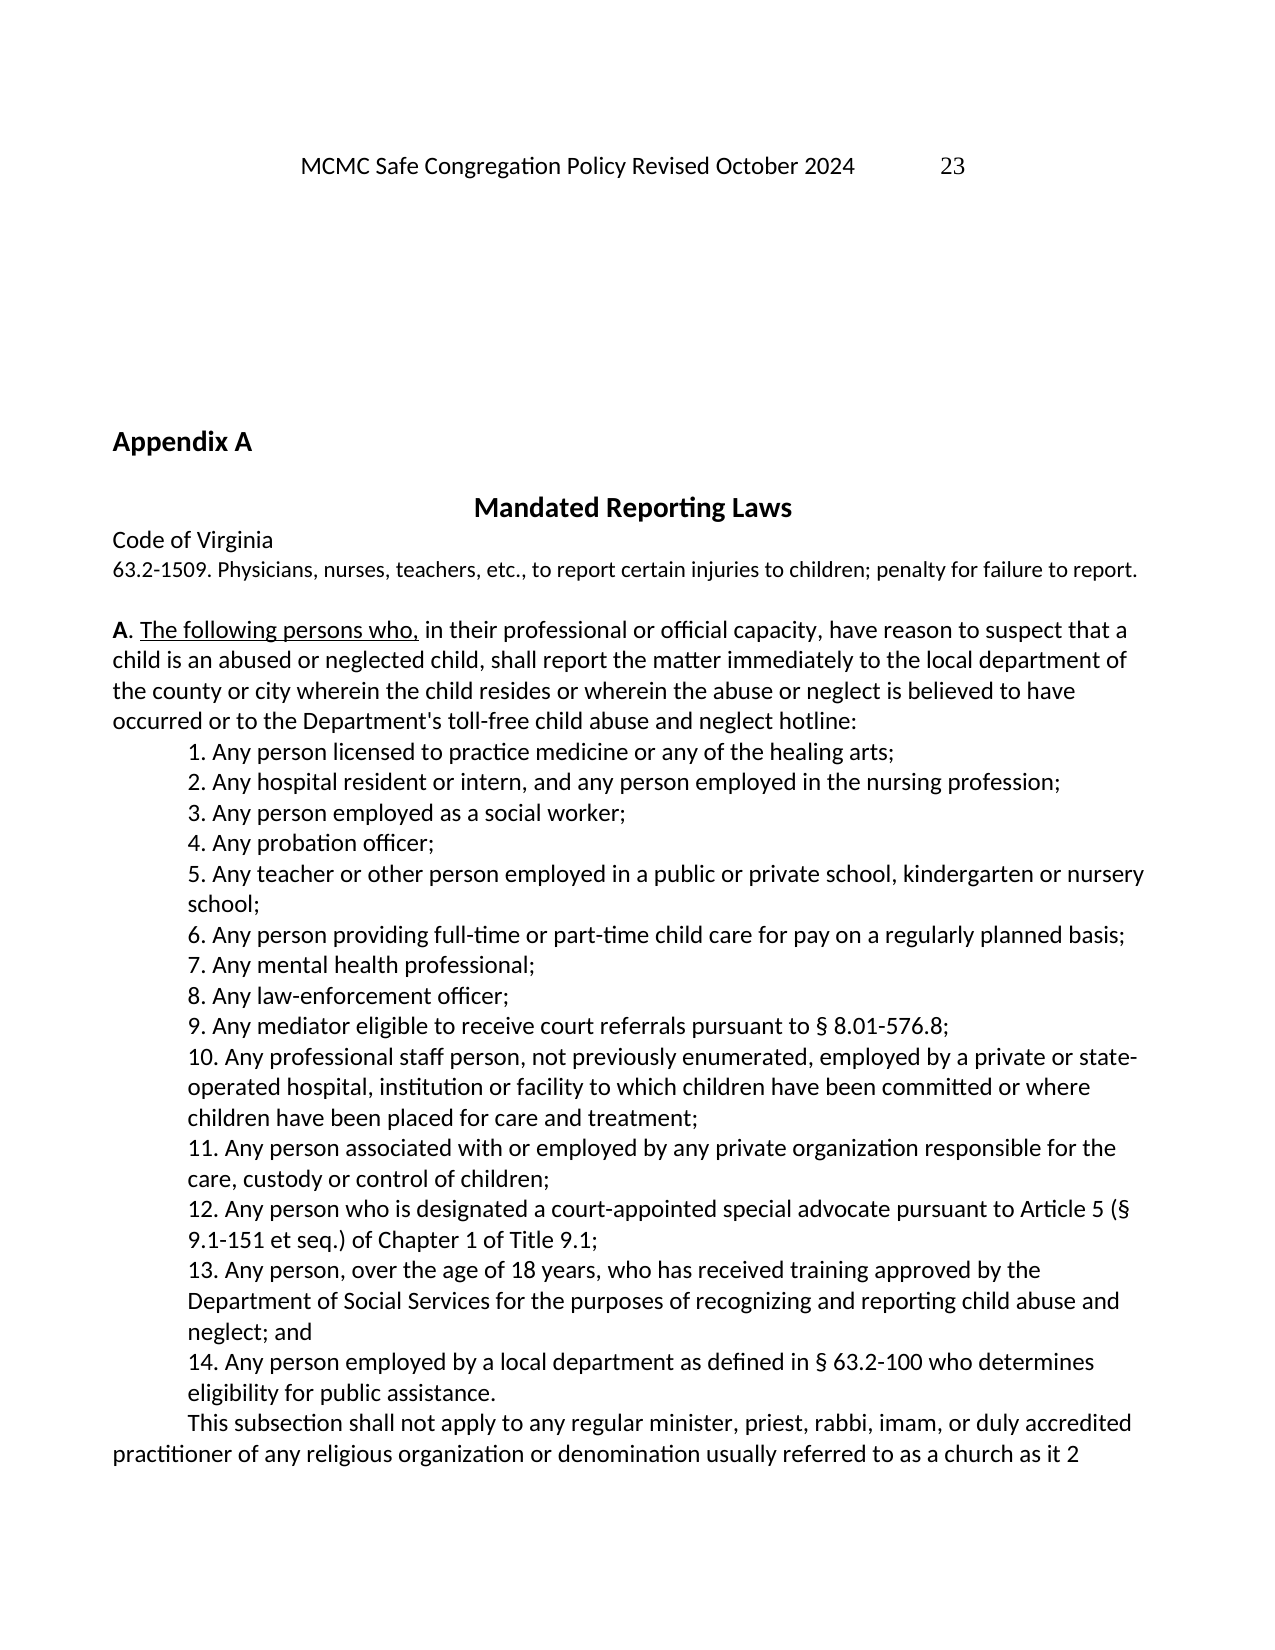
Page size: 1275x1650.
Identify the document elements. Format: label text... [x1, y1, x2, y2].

text 11. Any person associated with or employed by any private organization responsible for the care, custody or control of children; [187, 1133, 1153, 1194]
text 10. Any professional staff person, not previously enumerated, employed by a private or state-operated hospital, institution or facility to which children have been committed or where children have been placed for care and treatment; [187, 1041, 1153, 1133]
text 4. Any probation officer; [187, 827, 1153, 858]
text 6. Any person providing full-time or part-time child care for pay on a regularly planned basis; [187, 919, 1153, 949]
text 1. Any person licensed to practice medicine or any of the healing arts; [187, 736, 1153, 766]
text Code of Virginia [112, 525, 1153, 555]
text 9. Any mediator eligible to receive court referrals pursuant to § 8.01-576.8; [187, 1011, 1153, 1041]
text This subsection shall not apply to any regular minister, priest, rabbi, imam, or duly accredited practitioner of any religious organization or denomination usually referred to as a church as it 2 [112, 1407, 1153, 1468]
text 12. Any person who is designated a court-appointed special advocate pursuant to Article 5 (§ 9.1-151 et seq.) of Chapter 1 of Title 9.1; [187, 1194, 1153, 1255]
text 13. Any person, over the age of 18 years, who has received training approved by the Department of Social Services for the purposes of recognizing and reporting child abuse and neglect; and [187, 1255, 1153, 1346]
text 8. Any law-enforcement officer; [187, 980, 1153, 1011]
text 14. Any person employed by a local department as defined in § 63.2-100 who determines eligibility for public assistance. [187, 1346, 1153, 1407]
text Mandated Reporting Laws [112, 489, 1153, 525]
text 63.2-1509. Physicians, nurses, teachers, etc., to report certain injuries to children; penalty for failure to report. [112, 555, 1153, 583]
text 5. Any teacher or other person employed in a public or private school, kindergarten or nursery school; [187, 858, 1153, 919]
text 2. Any hospital resident or intern, and any person employed in the nursing profession; [187, 766, 1153, 797]
text 3. Any person employed as a social worker; [187, 797, 1153, 827]
text Appendix A [112, 423, 1153, 458]
text 7. Any mental health professional; [187, 949, 1153, 980]
text A. The following persons who, in their professional or official capacity, have reason to suspect that a child is an abused or neglected child, shall report the matter immediately to the local department of the county or city wherein the child resides or wherein the abuse or neglect is believed to have occurred or to the Department's toll-free child abuse and neglect hotline: [112, 614, 1153, 736]
